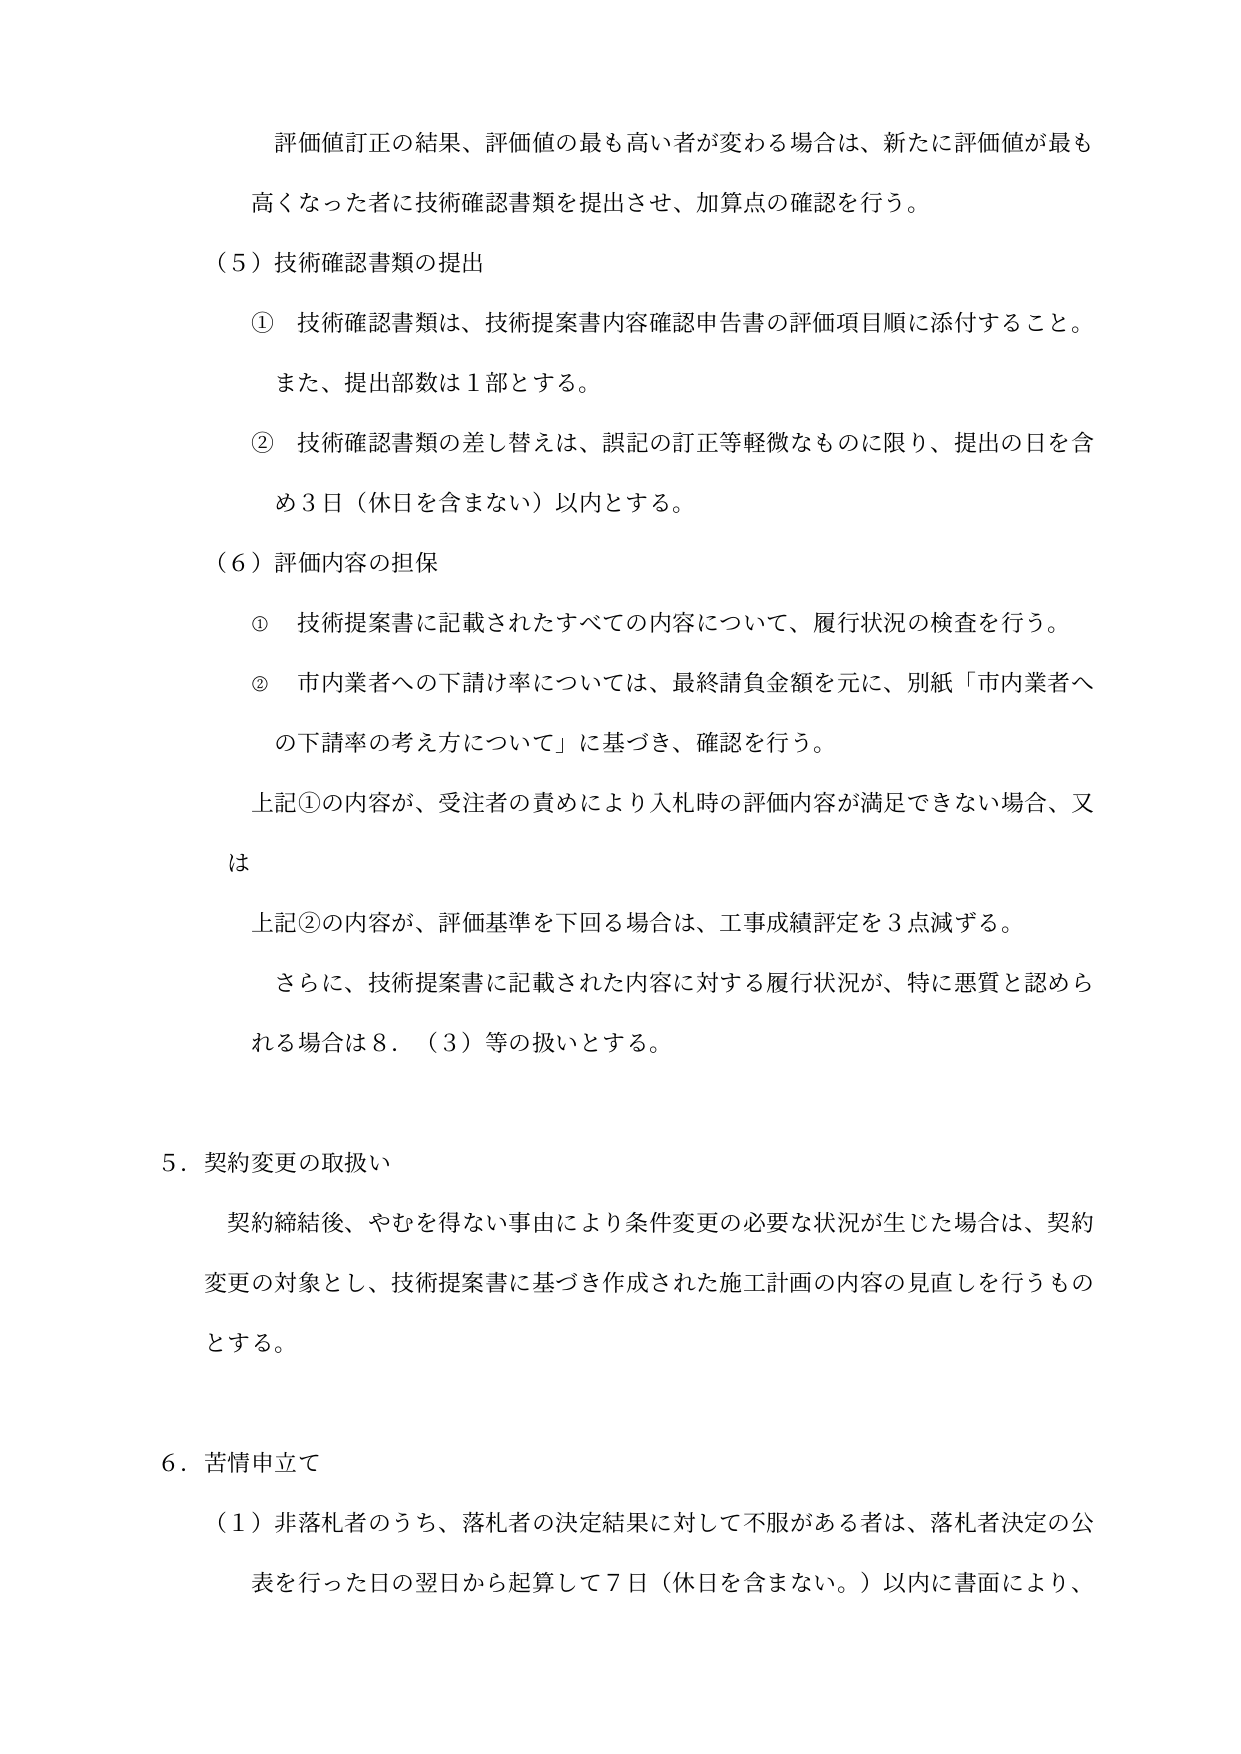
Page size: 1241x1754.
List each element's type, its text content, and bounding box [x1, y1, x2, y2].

text 契約締結後、やむを得ない事由により条件変更の必要な状況が生じた場合は、契約変更の対象とし、技術提案書に基づき作成された施工計画の内容の見直しを行うものとする。 [181, 1192, 1095, 1372]
text （５）技術確認書類の提出 [181, 232, 1095, 292]
text ６．苦情申立て [157, 1432, 1095, 1492]
text ５．契約変更の取扱い [157, 1132, 1095, 1192]
text 上記①の内容が、受注者の責めにより入札時の評価内容が満足できない場合、又は [210, 772, 1095, 892]
text 上記②の内容が、評価基準を下回る場合は、工事成績評定を３点減ずる。 [210, 892, 1095, 952]
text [181, 1492, 1095, 1612]
text さらに、技術提案書に記載された内容に対する履行状況が、特に悪質と認められる場合は８．（３）等の扱いとする。 [228, 952, 1095, 1072]
text 評価値訂正の結果、評価値の最も高い者が変わる場合は、新たに評価値が最も高くなった者に技術確認書類を提出させ、加算点の確認を行う。 [181, 112, 1095, 232]
text ② 市内業者への下請け率については、最終請負金額を元に、別紙「市内業者への下請率の考え方について」に基づき、確認を行う。 [231, 652, 1095, 772]
text （６）評価内容の担保 [181, 532, 1095, 592]
text ① 技術確認書類は、技術提案書内容確認申告書の評価項目順に添付すること。また、提出部数は１部とする。 [181, 292, 1095, 412]
text ① 技術提案書に記載されたすべての内容について、履行状況の検査を行う。 [228, 592, 1095, 652]
text ② 技術確認書類の差し替えは、誤記の訂正等軽微なものに限り、提出の日を含め３日（休日を含まない）以内とする。 [181, 412, 1095, 532]
